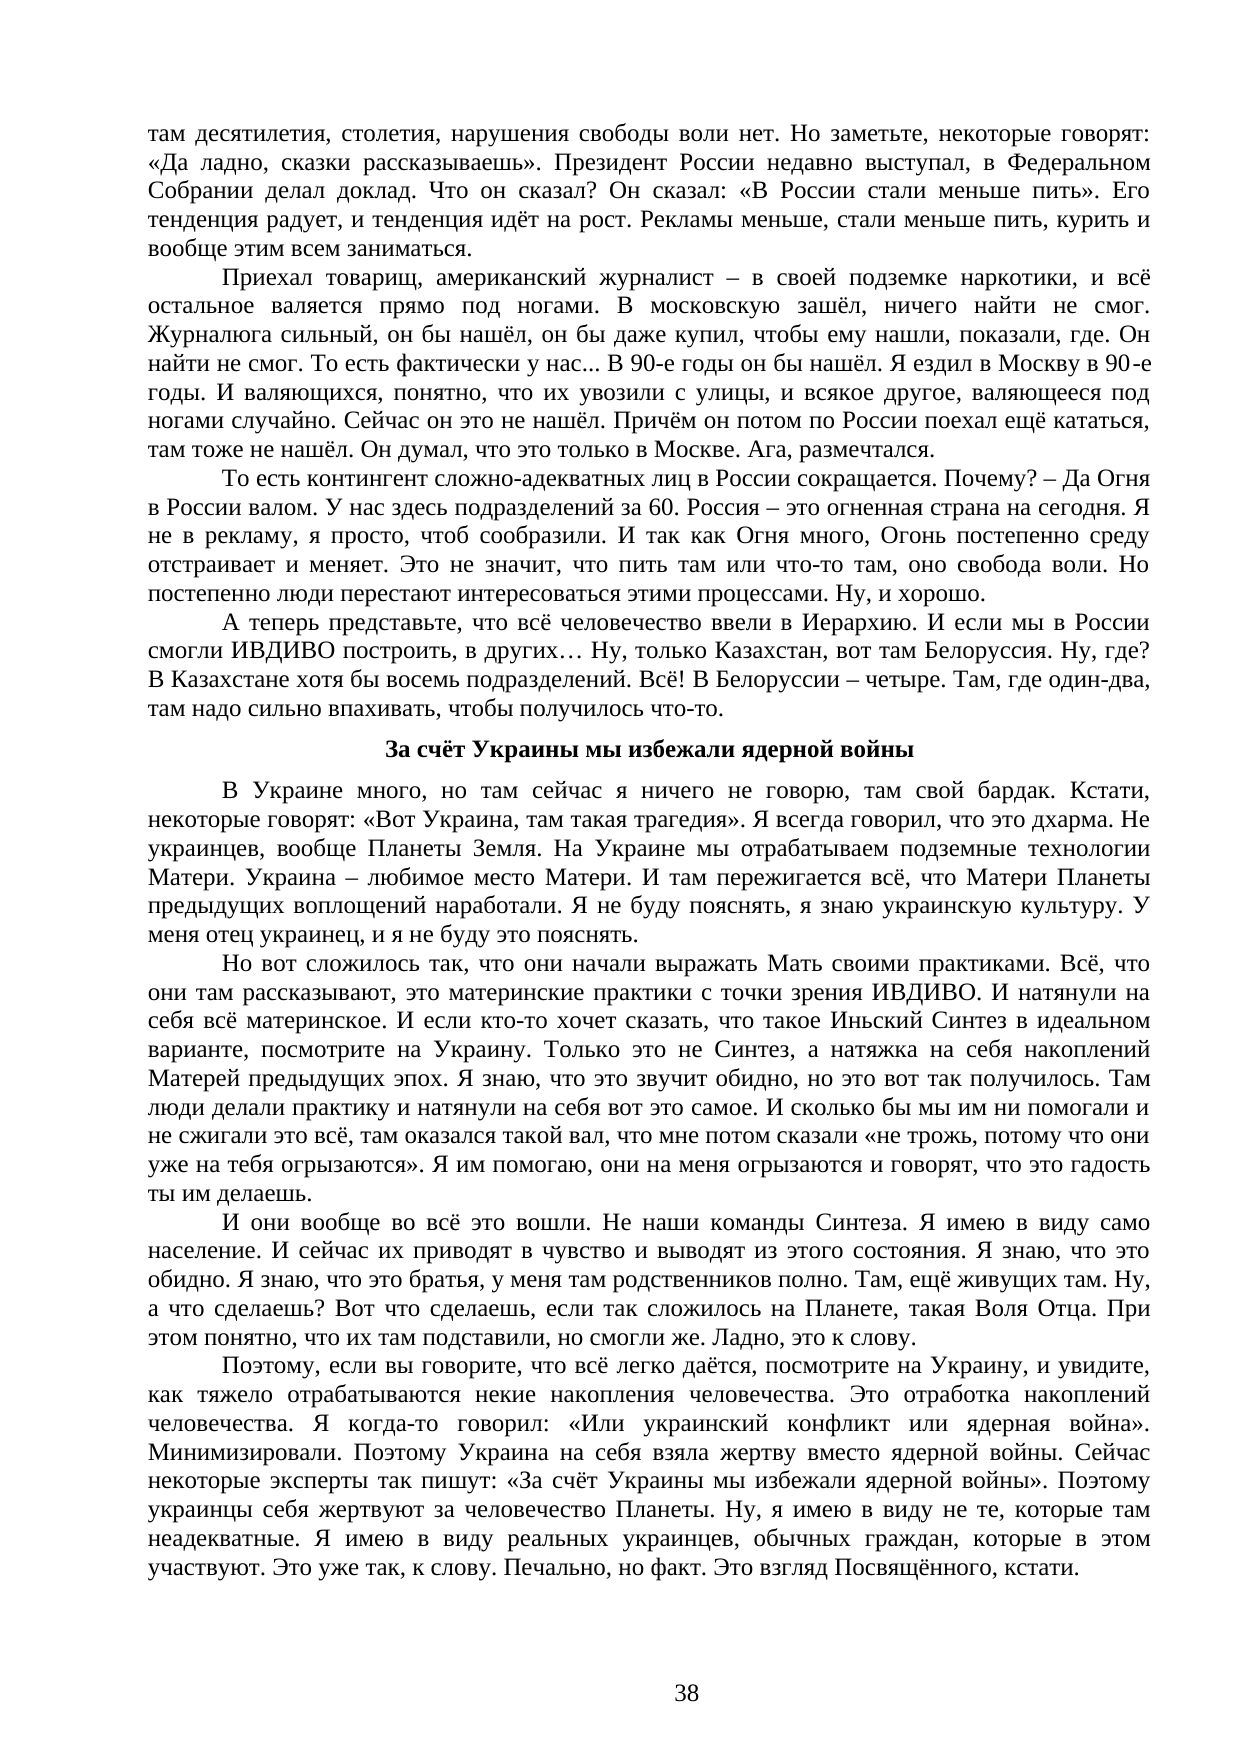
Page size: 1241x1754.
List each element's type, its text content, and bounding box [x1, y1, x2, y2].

text А теперь представьте, что всё человечество ввели в Иерархию. И если мы в России смогли ИВДИВО построить, в других… Ну, только Казахстан, вот там Белоруссия. Ну, где? В Казахстане хотя бы восемь подразделений. Всё! В Белоруссии – четыре. Там, где один-два, там надо сильно впахивать, чтобы получилось что-то. [148, 607, 1152, 722]
text Поэтому, если вы говорите, что всё легко даётся, посмотрите на Украину, и увидите, как тяжело отрабатываются некие накопления человечества. Это отработка накоплений человечества. Я когда-то говорил: «Или украинский конфликт или ядерная война». Минимизировали. Поэтому Украина на себя взяла жертву вместо ядерной войны. Сейчас некоторые эксперты так пишут: «За счёт Украины мы избежали ядерной войны». Поэтому украинцы себя жертвуют за человечество Планеты. Ну, я имею в виду не те, которые там неадекватные. Я имею в виду реальных украинцев, обычных граждан, которые в этом участвуют. Это уже так, к слову. Печально, но факт. Это взгляд Посвящённого, кстати. [148, 1351, 1152, 1581]
subtitle За счёт Украины мы избежали ядерной войны [148, 734, 1152, 763]
text Приехал товарищ, американский журналист – в своей подземке наркотики, и всё остальное валяется прямо под ногами. В московскую зашёл, ничего найти не смог. Журналюга сильный, он бы нашёл, он бы даже купил, чтобы ему нашли, показали, где. Он найти не смог. То есть фактически у нас... В 90-е годы он бы нашёл. Я ездил в Москву в 90-е годы. И валяющихся, понятно, что их увозили с улицы, и всякое другое, валяющееся под ногами случайно. Сейчас он это не нашёл. Причём он потом по России поехал ещё кататься, там тоже не нашёл. Он думал, что это только в Москве. Ага, размечтался. [148, 262, 1152, 463]
text В Украине много, но там сейчас я ничего не говорю, там свой бардак. Кстати, некоторые говорят: «Вот Украина, там такая трагедия». Я всегда говорил, что это дхарма. Не украинцев, вообще Планеты Земля. На Украине мы отрабатываем подземные технологии Матери. Украина – любимое место Матери. И там пережигается всё, что Матери Планеты предыдущих воплощений наработали. Я не буду пояснять, я знаю украинскую культуру. У меня отец украинец, и я не буду это пояснять. [148, 776, 1152, 948]
text То есть контингент сложно-адекватных лиц в России сокращается. Почему? – Да Огня в России валом. У нас здесь подразделений за 60. Россия – это огненная страна на сегодня. Я не в рекламу, я просто, чтоб сообразили. И так как Огня много, Огонь постепенно среду отстраивает и меняет. Это не значит, что пить там или что-то там, оно свобода воли. Но постепенно люди перестают интересоваться этими процессами. Ну, и хорошо. [148, 463, 1152, 607]
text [148, 118, 1152, 262]
text И они вообще во всё это вошли. Не наши команды Синтеза. Я имею в виду само население. И сейчас их приводят в чувство и выводят из этого состояния. Я знаю, что это обидно. Я знаю, что это братья, у меня там родственников полно. Там, ещё живущих там. Ну, а что сделаешь? Вот что сделаешь, если так сложилось на Планете, такая Воля Отца. При этом понятно, что их там подставили, но смогли же. Ладно, это к слову. [148, 1207, 1152, 1351]
text Но вот сложилось так, что они начали выражать Мать своими практиками. Всё, что они там рассказывают, это материнские практики с точки зрения ИВДИВО. И натянули на себя всё материнское. И если кто-то хочет сказать, что такое Иньский Синтез в идеальном варианте, посмотрите на Украину. Только это не Синтез, а натяжка на себя накоплений Матерей предыдущих эпох. Я знаю, что это звучит обидно, но это вот так получилось. Там люди делали практику и натянули на себя вот это самое. И сколько бы мы им ни помогали и не сжигали это всё, там оказался такой вал, что мне потом сказали «не трожь, потому что они уже на тебя огрызаются». Я им помогаю, они на меня огрызаются и говорят, что это гадость ты им делаешь. [148, 948, 1152, 1207]
